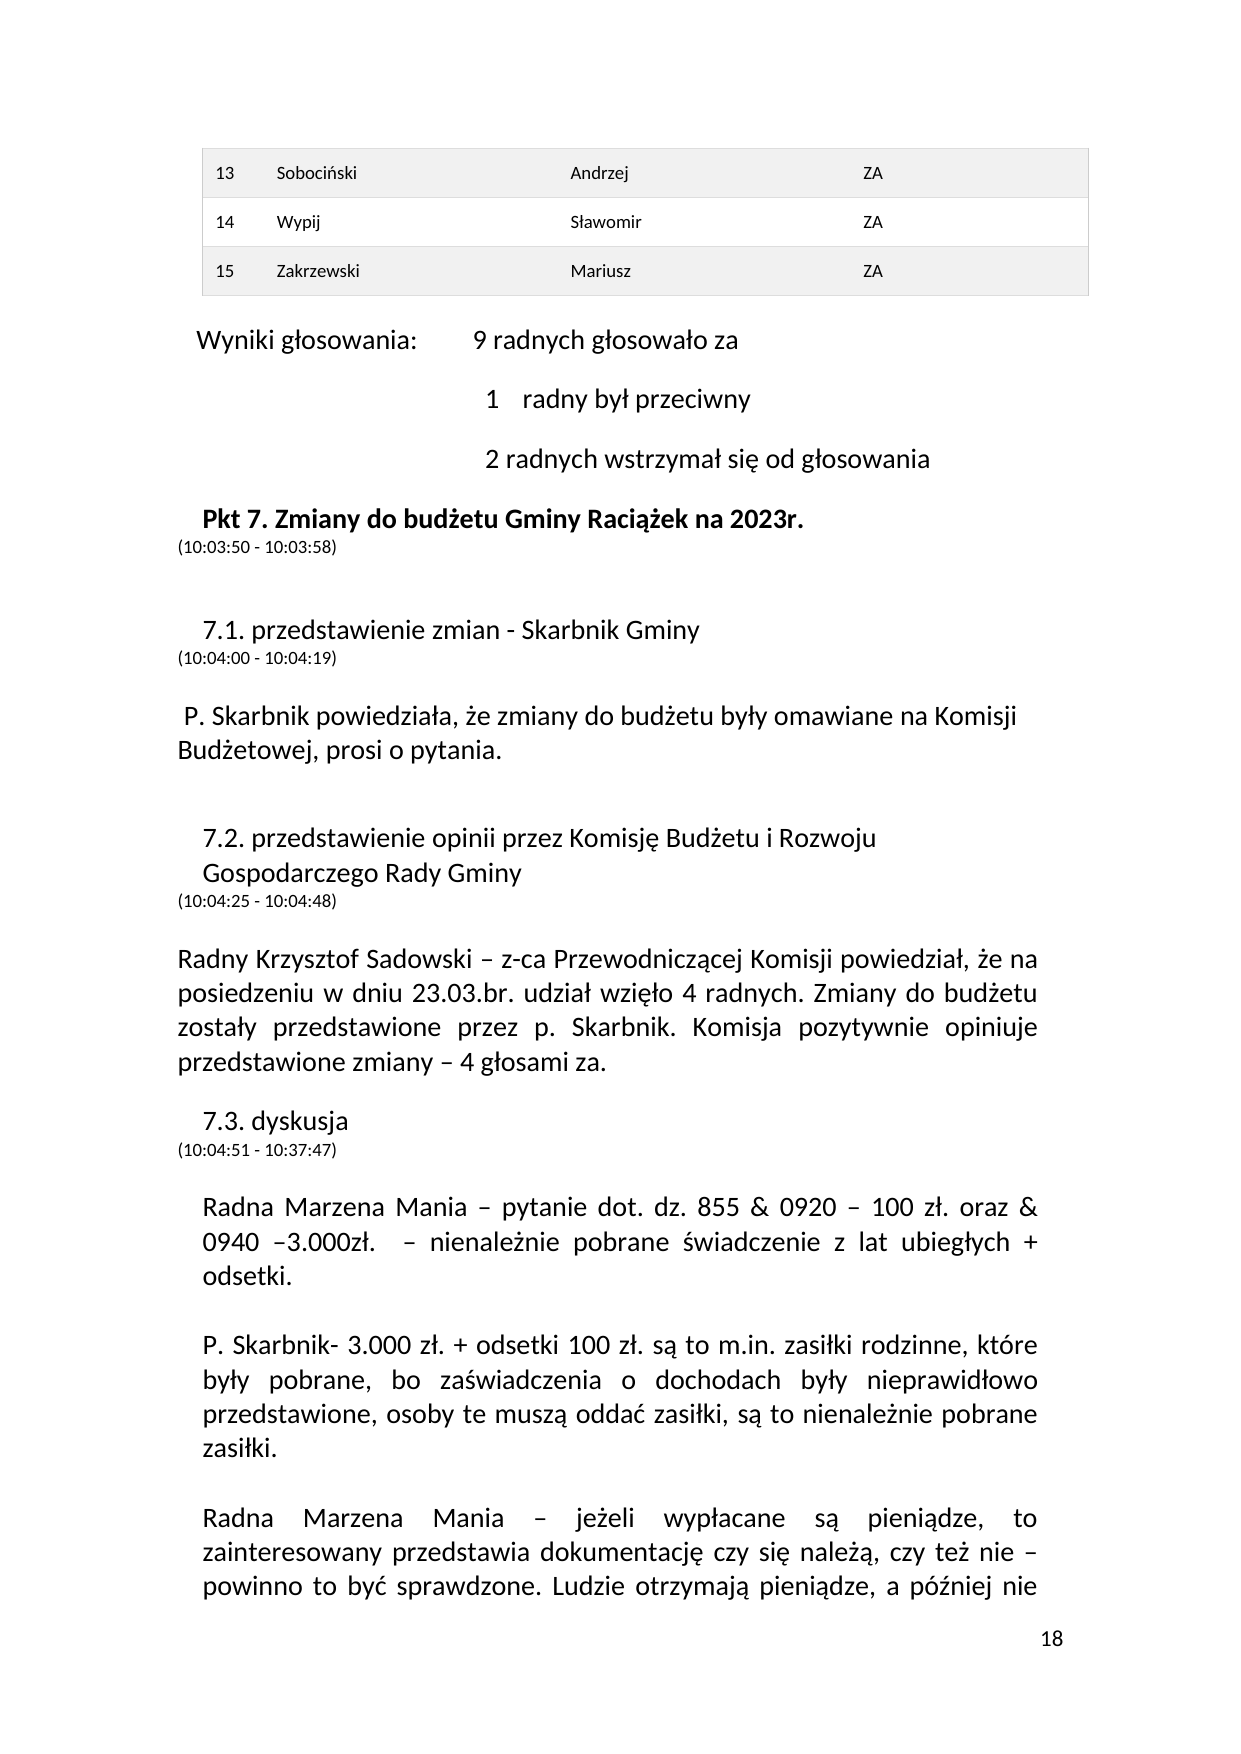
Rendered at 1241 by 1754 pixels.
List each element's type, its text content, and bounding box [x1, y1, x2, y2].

text Radna Marzena Mania – pytanie dot. dz. 855 & 0920 – 100 zł. oraz & 0940 –3.000zł. – nienależnie pobrane świadczenie z lat ubiegłych + odsetki. [202, 1189, 1038, 1293]
text (10:04:25 - 10:04:48) [177, 889, 1063, 912]
text (10:04:00 - 10:04:19) [177, 647, 1063, 669]
text 7.3. dyskusja [202, 1103, 1038, 1138]
table_cell ZA [851, 247, 1088, 295]
text 2 radnych wstrzymał się od głosowania [177, 441, 1038, 475]
text 7.2. przedstawienie opinii przez Komisję Budżetu i Rozwoju Gospodarczego Rady Gminy [202, 820, 1038, 889]
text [202, 1500, 1038, 1603]
table_cell 14 [203, 198, 264, 246]
text P. Skarbnik powiedziała, że zmiany do budżetu były omawiane na Komisji Budżetowej, prosi o pytania. [177, 698, 1038, 767]
table_cell Andrzej [558, 149, 851, 197]
table_cell 13 [203, 149, 264, 197]
table_cell Wypij [264, 198, 558, 246]
list radny był przeciwny [485, 381, 1038, 416]
table_cell ZA [851, 198, 1088, 246]
table_cell ZA [851, 149, 1088, 197]
text Radny Krzysztof Sadowski – z-ca Przewodniczącej Komisji powiedział, że na posiedzeniu w dniu 23.03.br. udział wzięło 4 radnych. Zmiany do budżetu zostały przedstawione przez p. Skarbnik. Komisja pozytywnie opiniuje przedstawione zmiany – 4 głosami za. [177, 941, 1038, 1078]
table_cell Zakrzewski [264, 247, 558, 295]
text (10:03:50 - 10:03:58) [177, 535, 1063, 558]
text P. Skarbnik- 3.000 zł. + odsetki 100 zł. są to m.in. zasiłki rodzinne, które były pobrane, bo zaświadczenia o dochodach były nieprawidłowo przedstawione, osoby te muszą oddać zasiłki, są to nienależnie pobrane zasiłki. [202, 1327, 1038, 1465]
text Wyniki głosowania: 9 radnych głosowało za [177, 322, 1038, 356]
table_cell Sobociński [264, 149, 558, 197]
table_cell Mariusz [558, 247, 851, 295]
text (10:04:51 - 10:37:47) [177, 1138, 1063, 1161]
table_cell 15 [203, 247, 264, 295]
text Pkt 7. Zmiany do budżetu Gminy Raciążek na 2023r. [202, 501, 1038, 535]
text 7.1. przedstawienie zmian - Skarbnik Gminy [202, 612, 1038, 646]
table_cell Sławomir [558, 198, 851, 246]
